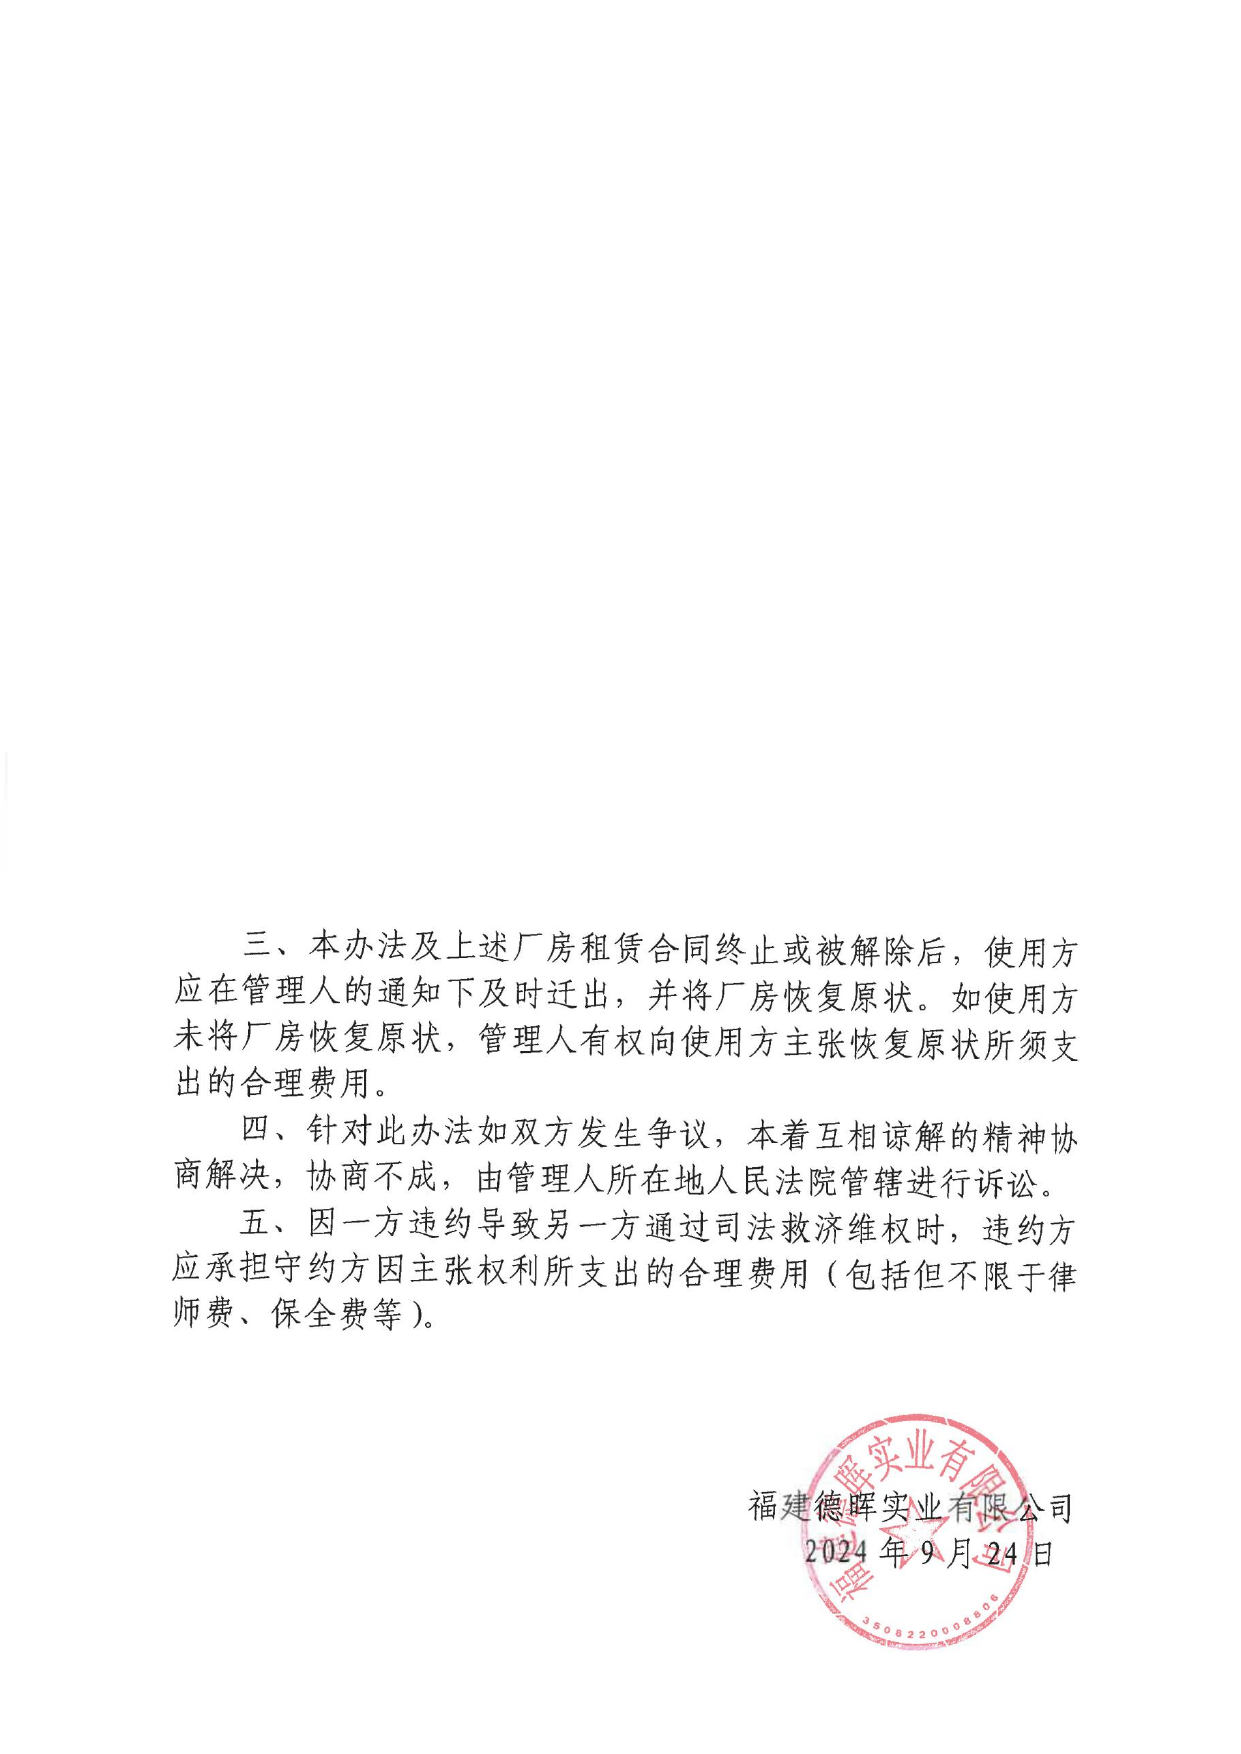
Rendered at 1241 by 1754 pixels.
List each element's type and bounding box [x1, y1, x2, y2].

picture [0, 746, 1241, 1754]
